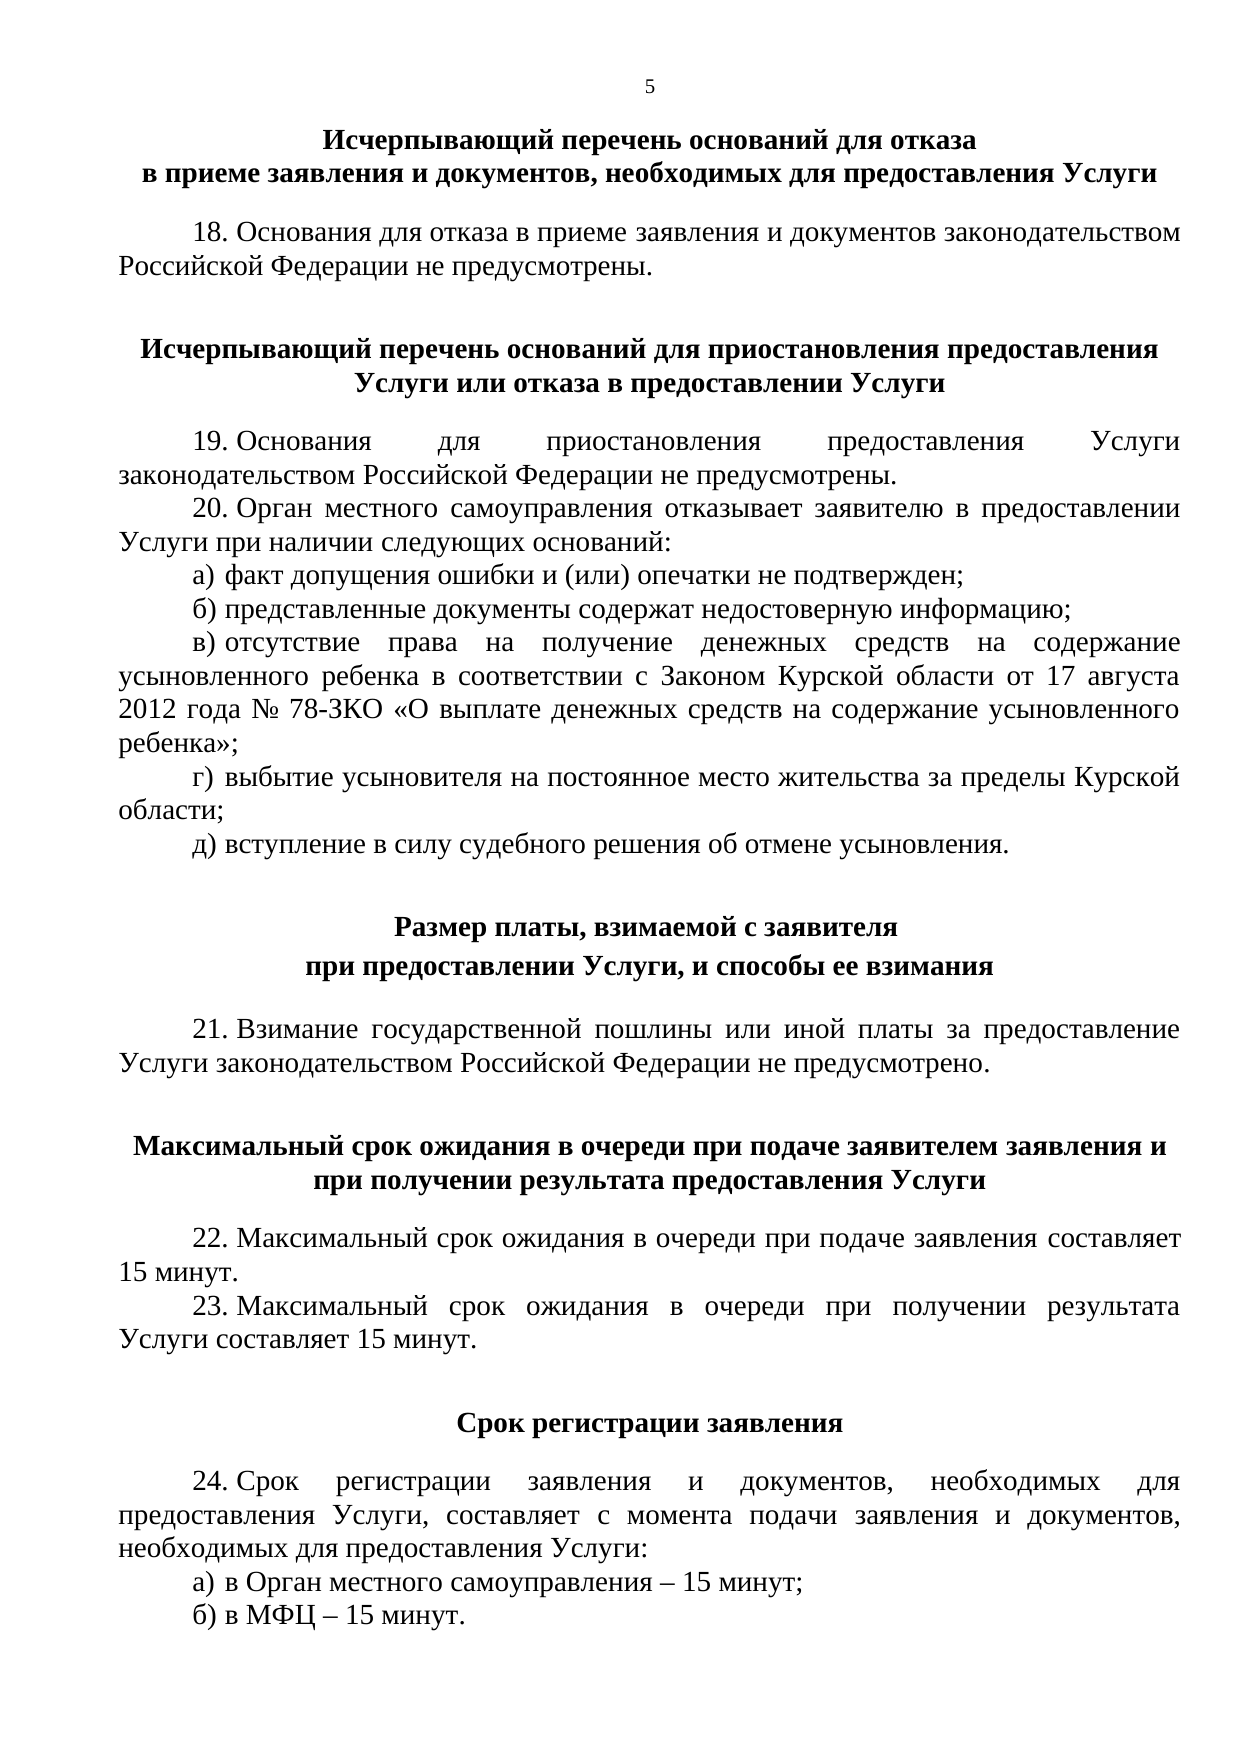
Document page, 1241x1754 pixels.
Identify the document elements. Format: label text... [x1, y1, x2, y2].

list Орган местного самоуправления отказывает заявителю в предоставлении Услуги при наличии следующих оснований: [118, 490, 1181, 557]
list представленные документы содержат недостоверную информацию; [118, 591, 1181, 624]
text Размер платы, взимаемой с заявителя при предоставлении Услуги, и способы ее взимания [118, 909, 1181, 981]
list Срок регистрации заявления и документов, необходимых для предоставления Услуги, составляет с момента подачи заявления и документов, необходимых для предоставления Услуги: [118, 1463, 1181, 1564]
list Максимальный срок ожидания в очереди при получении результата Услуги составляет 15 минут. [118, 1288, 1181, 1355]
list отсутствие права на получение денежных средств на содержание усыновленного ребенка в соответствии с Законом Курской области от 17 августа 2012 года № 78-ЗКО «О выплате денежных средств на содержание усыновленного ребенка»; [118, 624, 1181, 759]
list в МФЦ – 15 минут. [118, 1597, 1181, 1631]
text Срок регистрации заявления [118, 1405, 1181, 1438]
list в Орган местного самоуправления – 15 минут; [118, 1564, 1181, 1597]
text Максимальный срок ожидания в очереди при подаче заявителем заявления и при получении результата предоставления Услуги [118, 1128, 1181, 1196]
list факт допущения ошибки и (или) опечатки не подтвержден; [118, 557, 1181, 591]
list выбытие усыновителя на постоянное место жительства за пределы Курской области; [118, 759, 1181, 826]
list Максимальный срок ожидания в очереди при подаче заявления составляет 15 минут. [118, 1221, 1181, 1288]
list Основания для отказа в приеме заявления и документов законодательством Российской Федерации не предусмотрены. [118, 214, 1181, 281]
list Основания для приостановления предоставления Услуги законодательством Российской Федерации не предусмотрены. [118, 423, 1181, 490]
list Взимание государственной пошлины или иной платы за предоставление Услуги законодательством Российской Федерации не предусмотрено. [118, 1011, 1181, 1078]
text Исчерпывающий перечень оснований для отказа в приеме заявления и документов, необходимых для предоставления Услуги [118, 122, 1181, 189]
text Исчерпывающий перечень оснований для приостановления предоставления Услуги или отказа в предоставлении Услуги [118, 331, 1181, 398]
list вступление в силу судебного решения об отмене усыновления. [118, 826, 1181, 859]
